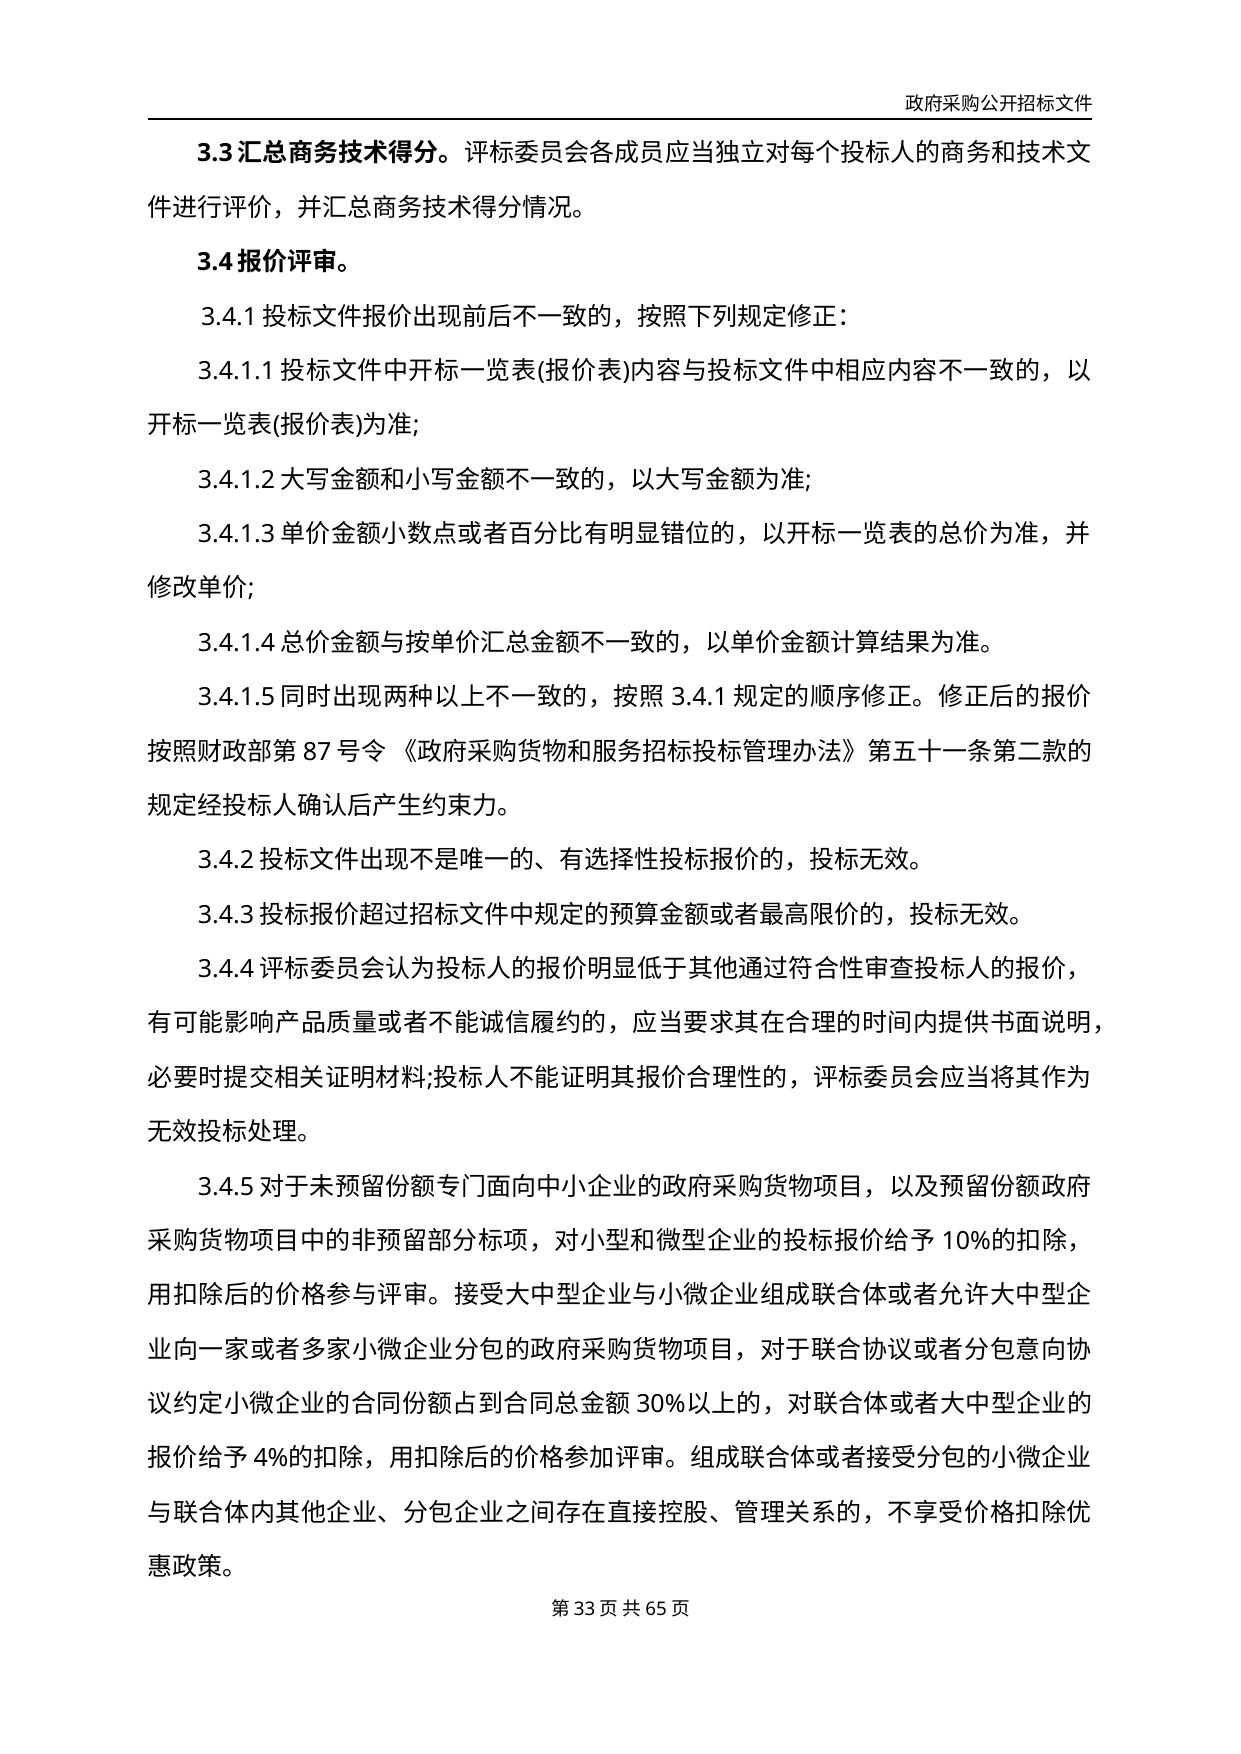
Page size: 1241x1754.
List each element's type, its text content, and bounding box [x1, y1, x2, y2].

text 3.4.4评标委员会认为投标人的报价明显低于其他通过符合性审查投标人的报价，有可能影响产品质量或者不能诚信履约的，应当要求其在合理的时间内提供书面说明，必要时提交相关证明材料;投标人不能证明其报价合理性的，评标委员会应当将其作为无效投标处理。 [148, 948, 1092, 1148]
text 3.4报价评审。 [148, 242, 1092, 278]
text 3.4.3投标报价超过招标文件中规定的预算金额或者最高限价的，投标无效。 [148, 894, 1092, 930]
text 3.4.1.3单价金额小数点或者百分比有明显错位的，以开标一览表的总价为准，并修改单价; [148, 513, 1092, 604]
text 3.3汇总商务技术得分。评标委员会各成员应当独立对每个投标人的商务和技术文件进行评价，并汇总商务技术得分情况。 [148, 133, 1092, 223]
text 3.4.1.2大写金额和小写金额不一致的，以大写金额为准; [148, 459, 1092, 495]
text 3.4.1.5同时出现两种以上不一致的，按照3.4.1规定的顺序修正。修正后的报价按照财政部第87号令 《政府采购货物和服务招标投标管理办法》第五十一条第二款的规定经投标人确认后产生约束力。 [148, 677, 1092, 822]
text 3.4.2投标文件出现不是唯一的、有选择性投标报价的，投标无效。 [148, 840, 1092, 876]
text 3.4.1投标文件报价出现前后不一致的，按照下列规定修正： [148, 296, 1092, 332]
text 3.4.1.4总价金额与按单价汇总金额不一致的，以单价金额计算结果为准。 [148, 622, 1092, 658]
text 3.4.1.1投标文件中开标一览表(报价表)内容与投标文件中相应内容不一致的，以开标一览表(报价表)为准; [148, 350, 1092, 441]
text 3.4.5对于未预留份额专门面向中小企业的政府采购货物项目，以及预留份额政府采购货物项目中的非预留部分标项，对小型和微型企业的投标报价给予10%的扣除，用扣除后的价格参与评审。接受大中型企业与小微企业组成联合体或者允许大中型企业向一家或者多家小微企业分包的政府采购货物项目，对于联合协议或者分包意向协议约定小微企业的合同份额占到合同总金额30%以上的，对联合体或者大中型企业的报价给予4%的扣除，用扣除后的价格参加评审。组成联合体或者接受分包的小微企业与联合体内其他企业、分包企业之间存在直接控股、管理关系的，不享受价格扣除优惠政策。 [148, 1166, 1092, 1583]
